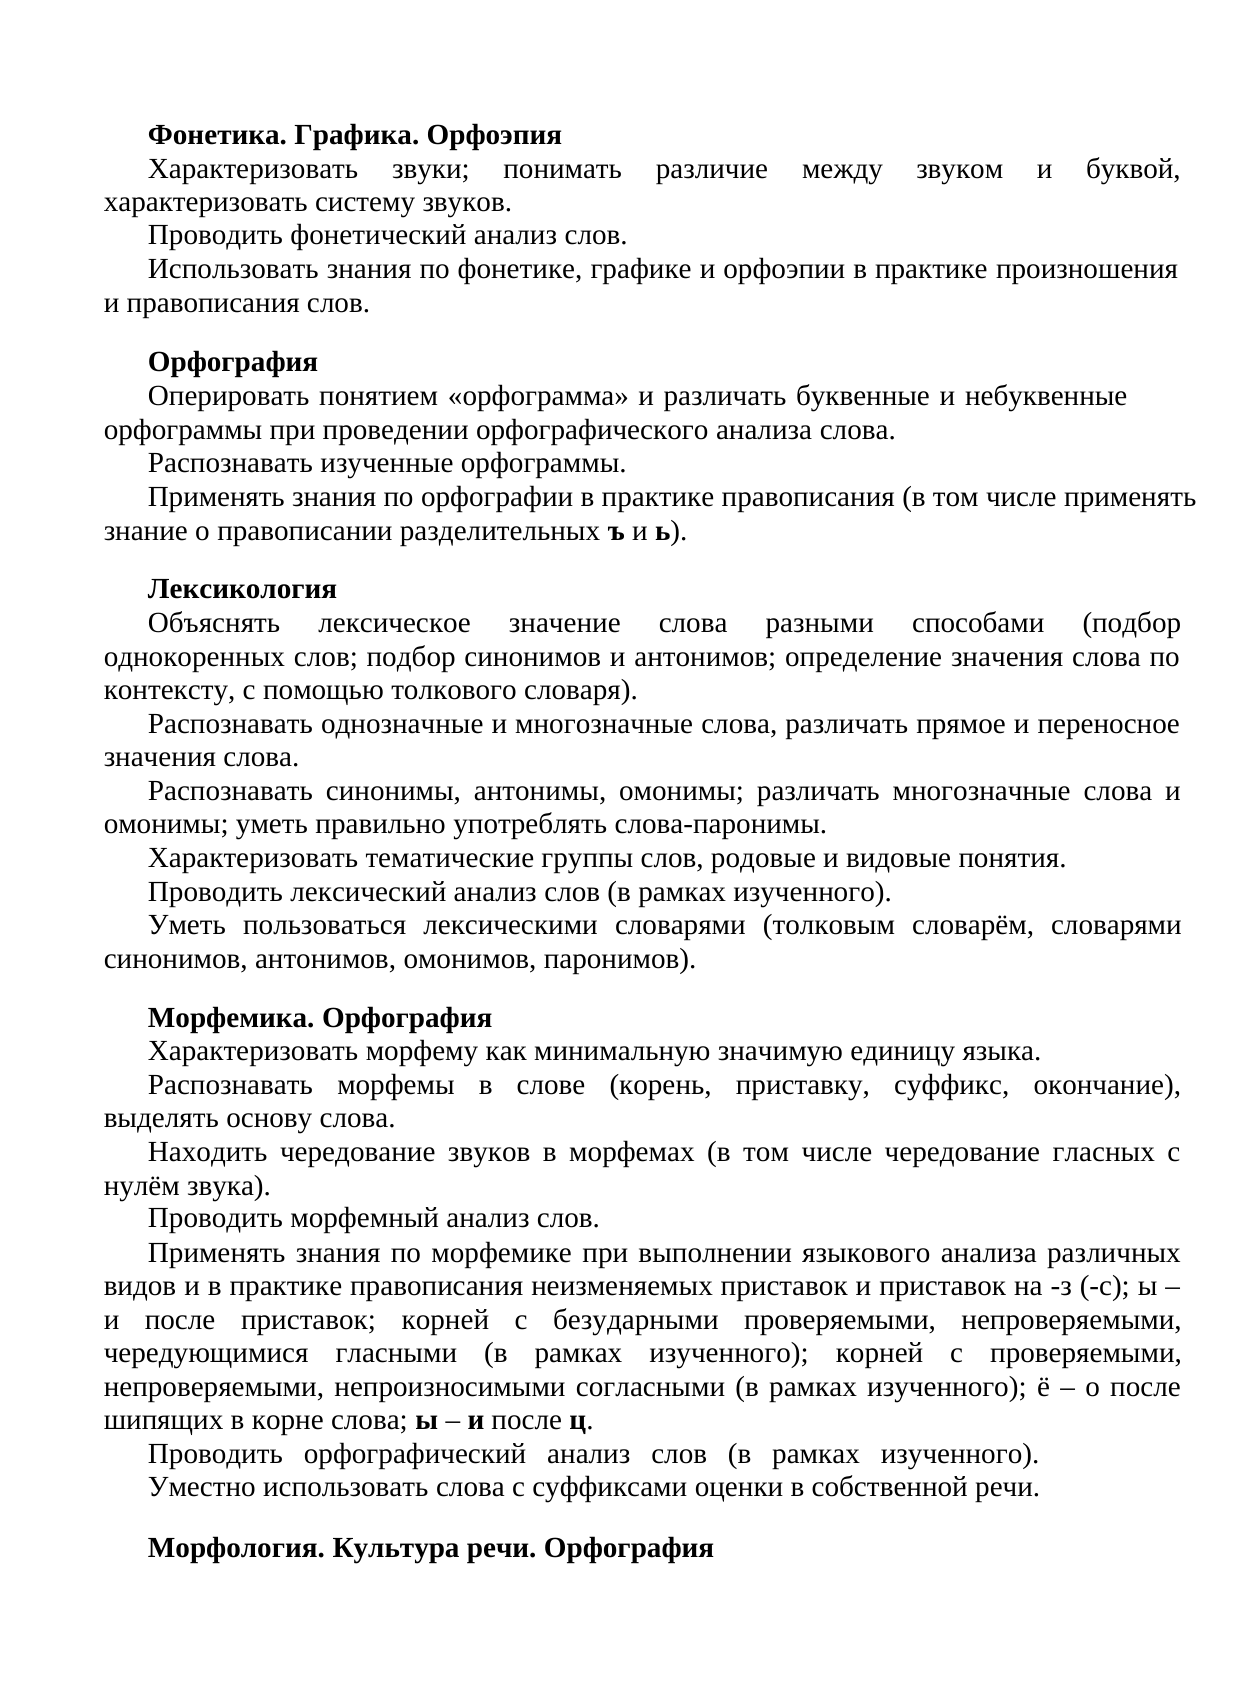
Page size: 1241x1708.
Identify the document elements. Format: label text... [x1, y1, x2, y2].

subtitle Морфемика. Орфография [148, 1000, 1198, 1034]
text Применять знания по морфемике при выполнении языкового анализа различных видов и в практике правописания неизменяемых приставок и приставок на -з (-с); ы – и после приставок; корней с безударными проверяемыми, непроверяемыми, чередующимися гласными (в рамках изученного); корней с проверяемыми, непроверяемыми, непроизносимыми согласными (в рамках изученного); ё – о после шипящих в корне слова; ы – и после ц. [103, 1235, 1182, 1436]
text Объяснять лексическое значение слова разными способами (подбор однокоренных слов; подбор синонимов и антонимов; определение значения слова по контексту, с помощью толкового словаря). [103, 605, 1181, 706]
text Фонетика. Графика. Орфоэпия [148, 117, 1198, 151]
text Характеризовать тематические группы слов, родовые и видовые понятия. Проводить лексический анализ слов (в рамках изученного). [148, 840, 1067, 907]
subtitle Орфография [148, 345, 1198, 378]
text Распознавать однозначные и многозначные слова, различать прямое и переносное значения слова. [103, 706, 1181, 773]
text Уметь пользоваться лексическими словарями (толковым словарём, словарями синонимов, антонимов, омонимов, паро­нимов). [103, 907, 1182, 974]
text Применять знания по орфографии в практике правописания (в том числе применять знание о правописании разделительных ъ и ь). [103, 479, 1198, 546]
text Распознавать морфемы в слове (корень, приставку, суффикс, окончание), выделять основу слова. [103, 1067, 1181, 1134]
text Характеризовать звуки; понимать различие между звуком и буквой, характеризовать систему звуков. [103, 151, 1181, 218]
text Проводить морфемный анализ слов. [148, 1201, 1198, 1235]
text Характеризовать морфему как минимальную значимую единицу языка. [148, 1034, 1198, 1067]
text Использовать знания по фонетике, графике и орфоэпии в практике произношения и правописания слов. [103, 251, 1182, 318]
text Находить чередование звуков в морфемах (в том числе чередование гласных с нулём звука). [103, 1134, 1181, 1201]
text Проводить фонетический анализ слов. [148, 218, 1198, 251]
subtitle Лексикология [148, 572, 1198, 605]
text Проводить орфографический анализ слов (в рамках изученного). Уместно использовать слова с суффиксами оценки в собственной речи. [148, 1436, 1040, 1503]
text Распознавать синонимы, антонимы, омонимы; различать многозначные слова и омонимы; уметь правильно употреблять слова-паронимы. [103, 773, 1182, 840]
text Оперировать понятием «орфограмма» и различать буквенные и небуквенные орфограммы при проведении орфографического анализа слова. [103, 378, 1198, 446]
subtitle Морфология. Культура речи. Орфография [148, 1530, 1198, 1563]
text Распознавать изученные орфограммы. [148, 446, 1198, 479]
